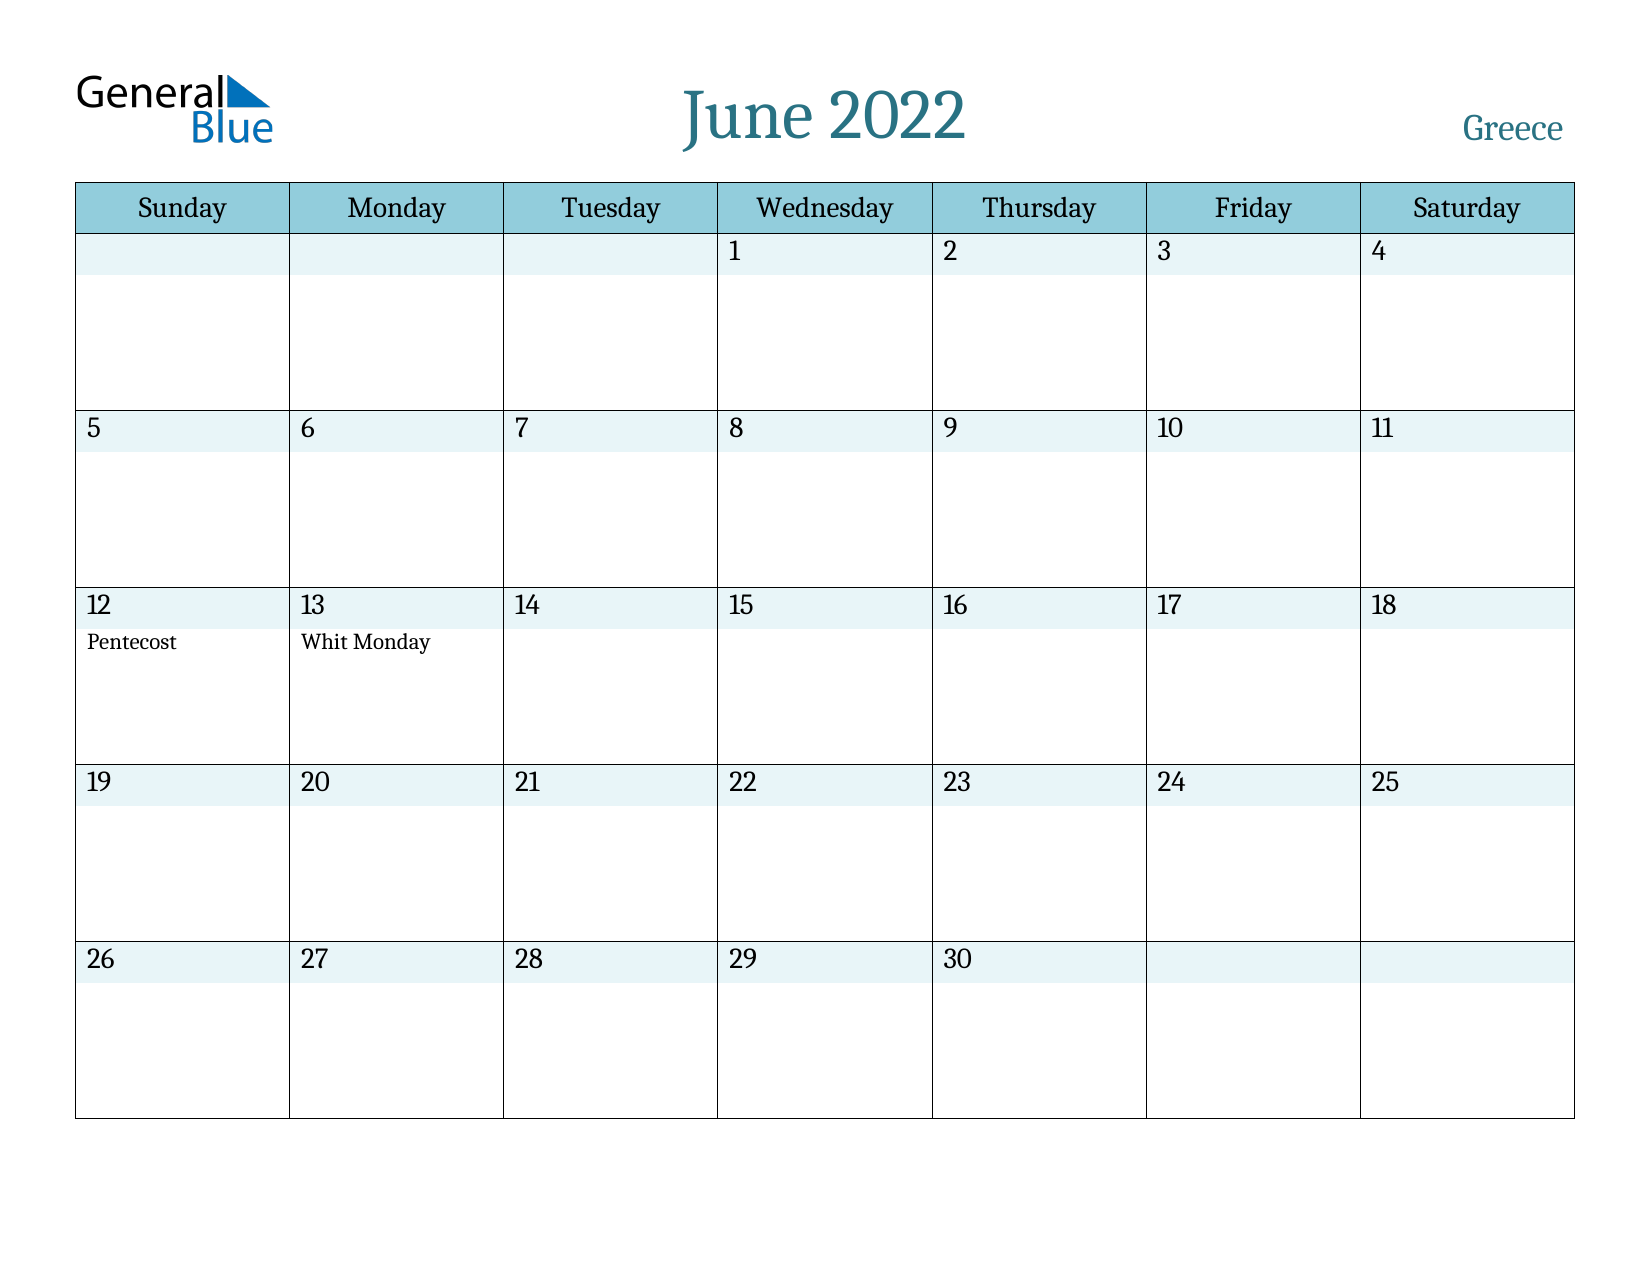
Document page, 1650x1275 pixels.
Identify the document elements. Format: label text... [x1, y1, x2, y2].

table_cell [290, 234, 503, 275]
table_cell [76, 275, 289, 410]
table_cell [933, 452, 1146, 587]
table_cell [1147, 806, 1360, 941]
table_cell 28 [504, 942, 717, 983]
table_cell Thursday [933, 183, 1146, 233]
picture [77, 75, 273, 143]
table_cell Pentecost [76, 629, 289, 764]
table_cell [1147, 275, 1360, 410]
table_cell [1147, 942, 1360, 983]
table_cell [1361, 983, 1574, 1118]
table_cell [76, 806, 289, 941]
table_cell Saturday [1361, 183, 1574, 233]
table_cell 5 [76, 411, 289, 452]
table_cell Wednesday [718, 183, 932, 233]
table_cell 21 [504, 765, 717, 806]
table_cell 11 [1361, 411, 1574, 452]
table_header [76, 75, 503, 182]
table_cell 23 [933, 765, 1146, 806]
table_cell [1361, 275, 1574, 410]
table_cell 14 [504, 588, 717, 629]
table_cell 13 [290, 588, 503, 629]
table_cell 10 [1147, 411, 1360, 452]
table_cell 24 [1147, 765, 1360, 806]
table_cell 19 [76, 765, 289, 806]
table_cell [504, 234, 717, 275]
table_cell Tuesday [504, 183, 717, 233]
table_cell 3 [1147, 234, 1360, 275]
table_cell [504, 629, 717, 764]
table_cell [76, 234, 289, 275]
table_cell Monday [290, 183, 503, 233]
table_cell [504, 452, 717, 587]
table_cell [1147, 629, 1360, 764]
table_cell [933, 806, 1146, 941]
table_cell [290, 806, 503, 941]
table_cell [1361, 629, 1574, 764]
table_cell [718, 275, 932, 410]
table_cell 16 [933, 588, 1146, 629]
table_cell [718, 629, 932, 764]
table_cell 20 [290, 765, 503, 806]
table_cell 30 [933, 942, 1146, 983]
table_cell 29 [718, 942, 932, 983]
table_cell [76, 983, 289, 1118]
table_cell [1147, 452, 1360, 587]
table_cell 26 [76, 942, 289, 983]
table_cell 8 [718, 411, 932, 452]
table_cell 27 [290, 942, 503, 983]
table_cell [933, 983, 1146, 1118]
table_cell 7 [504, 411, 717, 452]
table_cell [504, 983, 717, 1118]
table_cell 17 [1147, 588, 1360, 629]
table_cell [504, 806, 717, 941]
table_cell 22 [718, 765, 932, 806]
table_header June 2022 [504, 75, 1146, 182]
table_cell 15 [718, 588, 932, 629]
table_cell [290, 452, 503, 587]
table_cell 6 [290, 411, 503, 452]
table_cell [1147, 983, 1360, 1118]
table_cell Whit Monday [290, 629, 503, 764]
table_cell 18 [1361, 588, 1574, 629]
table_cell 9 [933, 411, 1146, 452]
table_cell [718, 983, 932, 1118]
table_cell Sunday [76, 183, 289, 233]
table_cell 4 [1361, 234, 1574, 275]
table_cell [504, 275, 717, 410]
table_cell [290, 983, 503, 1118]
table_cell Friday [1147, 183, 1360, 233]
table_cell [290, 275, 503, 410]
table_cell [933, 275, 1146, 410]
table_cell [718, 452, 932, 587]
table_cell [1361, 806, 1574, 941]
table_cell 12 [76, 588, 289, 629]
table_cell 25 [1361, 765, 1574, 806]
table_cell [718, 806, 932, 941]
table_cell 1 [718, 234, 932, 275]
table_cell 2 [933, 234, 1146, 275]
table_cell [1361, 942, 1574, 983]
table_cell [1361, 452, 1574, 587]
table_cell [933, 629, 1146, 764]
table_header Greece [1146, 75, 1574, 182]
table_cell [76, 452, 289, 587]
